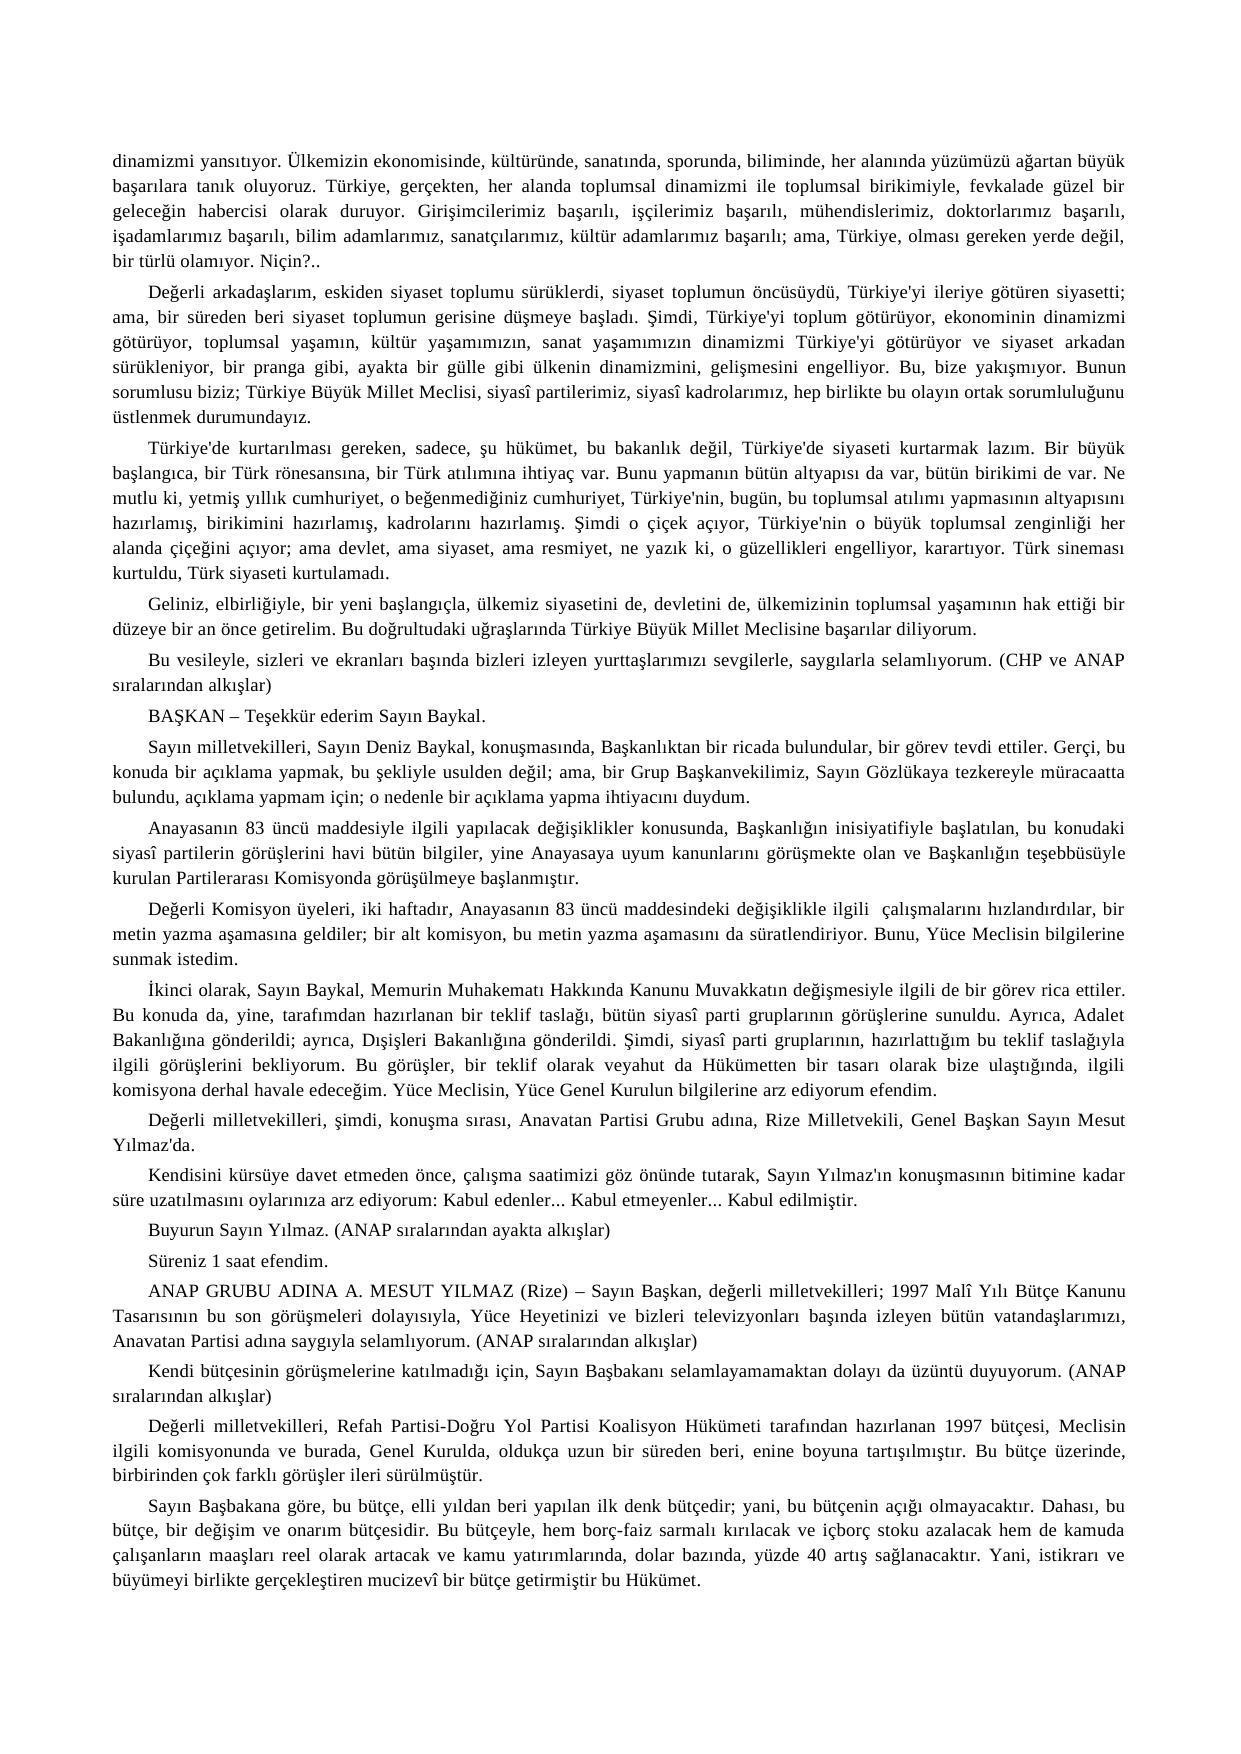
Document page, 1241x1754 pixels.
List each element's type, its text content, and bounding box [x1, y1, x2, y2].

text Bu vesileyle, sizleri ve ekranları başında bizleri izleyen yurttaşlarımızı sevgilerle, saygılarla selamlıyorum. (CHP ve ANAP sıralarından alkışlar) [112, 646, 1128, 696]
text Değerli arkadaşlarım, eskiden siyaset toplumu sürüklerdi, siyaset toplumun öncüsüydü, Türkiye'yi ileriye götüren siyasetti; ama, bir süreden beri siyaset toplumun gerisine düşmeye başladı. Şimdi, Türkiye'yi toplum götürüyor, ekonominin dinamizmi götürüyor, toplumsal yaşamın, kültür yaşamımızın, sanat yaşamımızın dinamizmi Türkiye'yi götürüyor ve siyaset arkadan sürükleniyor, bir pranga gibi, ayakta bir gülle gibi ülkenin dinamizmini, gelişmesini engelliyor. Bu, bize yakışmıyor. Bunun sorumlusu biziz; Türkiye Büyük Millet Meclisi, siyasî partilerimiz, siyasî kadrolarımız, hep birlikte bu olayın ortak sorumluluğunu üstlenmek durumundayız. [112, 278, 1128, 428]
text Anayasanın 83 üncü maddesiyle ilgili yapılacak değişiklikler konusunda, Başkanlığın inisiyatifiyle başlatılan, bu konudaki siyasî partilerin görüşlerini havi bütün bilgiler, yine Anayasaya uyum kanunlarını görüşmekte olan ve Başkanlığın teşebbüsüyle kurulan Partilerarası Komisyonda görüşülmeye başlanmıştır. [112, 814, 1128, 889]
text Sayın milletvekilleri, Sayın Deniz Baykal, konuşmasında, Başkanlıktan bir ricada bulundular, bir görev tevdi ettiler. Gerçi, bu konuda bir açıklama yapmak, bu şekliyle usulden değil; ama, bir Grup Başkanvekilimiz, Sayın Gözlükaya tezkereyle müracaatta bulundu, açıklama yapmam için; o nedenle bir açıklama yapma ihtiyacını duydum. [112, 733, 1128, 808]
text Süreniz 1 saat efendim. [112, 1248, 1128, 1272]
text Değerli Komisyon üyeleri, iki haftadır, Anayasanın 83 üncü maddesindeki değişiklikle ilgili çalışmalarını hızlandırdılar, bir metin yazma aşamasına geldiler; bir alt komisyon, bu metin yazma aşamasını da süratlendiriyor. Bunu, Yüce Meclisin bilgilerine sunmak istedim. [112, 895, 1128, 970]
text Türkiye'de kurtarılması gereken, sadece, şu hükümet, bu bakanlık değil, Türkiye'de siyaseti kurtarmak lazım. Bir büyük başlangıca, bir Türk rönesansına, bir Türk atılımına ihtiyaç var. Bunu yapmanın bütün altyapısı da var, bütün birikimi de var. Ne mutlu ki, yetmiş yıllık cumhuriyet, o beğenmediğiniz cumhuriyet, Türkiye'nin, bugün, bu toplumsal atılımı yapmasının altyapısını hazırlamış, birikimini hazırlamış, kadrolarını hazırlamış. Şimdi o çiçek açıyor, Türkiye'nin o büyük toplumsal zenginliği her alanda çiçeğini açıyor; ama devlet, ama siyaset, ama resmiyet, ne yazık ki, o güzellikleri engelliyor, karartıyor. Türk sineması kurtuldu, Türk siyaseti kurtulamadı. [112, 434, 1128, 584]
text Geliniz, elbirliğiyle, bir yeni başlangıçla, ülkemiz siyasetini de, devletini de, ülkemizinin toplumsal yaşamının hak ettiği bir düzeye bir an önce getirelim. Bu doğrultudaki uğraşlarında Türkiye Büyük Millet Meclisine başarılar diliyorum. [112, 590, 1128, 640]
text Kendi bütçesinin görüşmelerine katılmadığı için, Sayın Başbakanı selamlayamamaktan dolayı da üzüntü duyuyorum. (ANAP sıralarından alkışlar) [112, 1358, 1128, 1407]
text BAŞKAN – Teşekkür ederim Sayın Baykal. [112, 702, 1128, 727]
text Değerli milletvekilleri, şimdi, konuşma sırası, Anavatan Partisi Grubu adına, Rize Milletvekili, Genel Başkan Sayın Mesut Yılmaz'da. [112, 1107, 1128, 1156]
text Sayın Başbakana göre, bu bütçe, elli yıldan beri yapılan ilk denk bütçedir; yani, bu bütçenin açığı olmayacaktır. Dahası, bu bütçe, bir değişim ve onarım bütçesidir. Bu bütçeyle, hem borç-faiz sarmalı kırılacak ve içborç stoku azalacak hem de kamuda çalışanların maaşları reel olarak artacak ve kamu yatırımlarında, dolar bazında, yüzde 40 artış sağlanacaktır. Yani, istikrarı ve büyümeyi birlikte gerçekleştiren mucizevî bir bütçe getirmiştir bu Hükümet. [112, 1493, 1128, 1591]
text ANAP GRUBU ADINA A. MESUT YILMAZ (Rize) – Sayın Başkan, değerli milletvekilleri; 1997 Malî Yılı Bütçe Kanunu Tasarısının bu son görüşmeleri dolayısıyla, Yüce Heyetinizi ve bizleri televizyonları başında izleyen bütün vatandaşlarımızı, Anavatan Partisi adına saygıyla selamlıyorum. (ANAP sıralarından alkışlar) [112, 1278, 1128, 1352]
text Kendisini kürsüye davet etmeden önce, çalışma saatimizi göz önünde tutarak, Sayın Yılmaz'ın konuşmasının bitimine kadar süre uzatılmasını oylarınıza arz ediyorum: Kabul edenler... Kabul etmeyenler... Kabul edilmiştir. [112, 1162, 1128, 1211]
text Buyurun Sayın Yılmaz. (ANAP sıralarından ayakta alkışlar) [112, 1217, 1128, 1242]
text Değerli milletvekilleri, Refah Partisi-Doğru Yol Partisi Koalisyon Hükümeti tarafından hazırlanan 1997 bütçesi, Meclisin ilgili komisyonunda ve burada, Genel Kurulda, oldukça uzun bir süreden beri, enine boyuna tartışılmıştır. Bu bütçe üzerinde, birbirinden çok farklı görüşler ileri sürülmüştür. [112, 1413, 1128, 1487]
text İkinci olarak, Sayın Baykal, Memurin Muhakematı Hakkında Kanunu Muvakkatın değişmesiyle ilgili de bir görev rica ettiler. Bu konuda da, yine, tarafımdan hazırlanan bir teklif taslağı, bütün siyasî parti gruplarının görüşlerine sunuldu. Ayrıca, Adalet Bakanlığına gönderildi; ayrıca, Dışişleri Bakanlığına gönderildi. Şimdi, siyasî parti gruplarının, hazırlattığım bu teklif taslağıyla ilgili görüşlerini bekliyorum. Bu görüşler, bir teklif olarak veyahut da Hükümetten bir tasarı olarak bize ulaştığında, ilgili komisyona derhal havale edeceğim. Yüce Meclisin, Yüce Genel Kurulun bilgilerine arz ediyorum efendim. [112, 976, 1128, 1101]
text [112, 148, 1128, 273]
